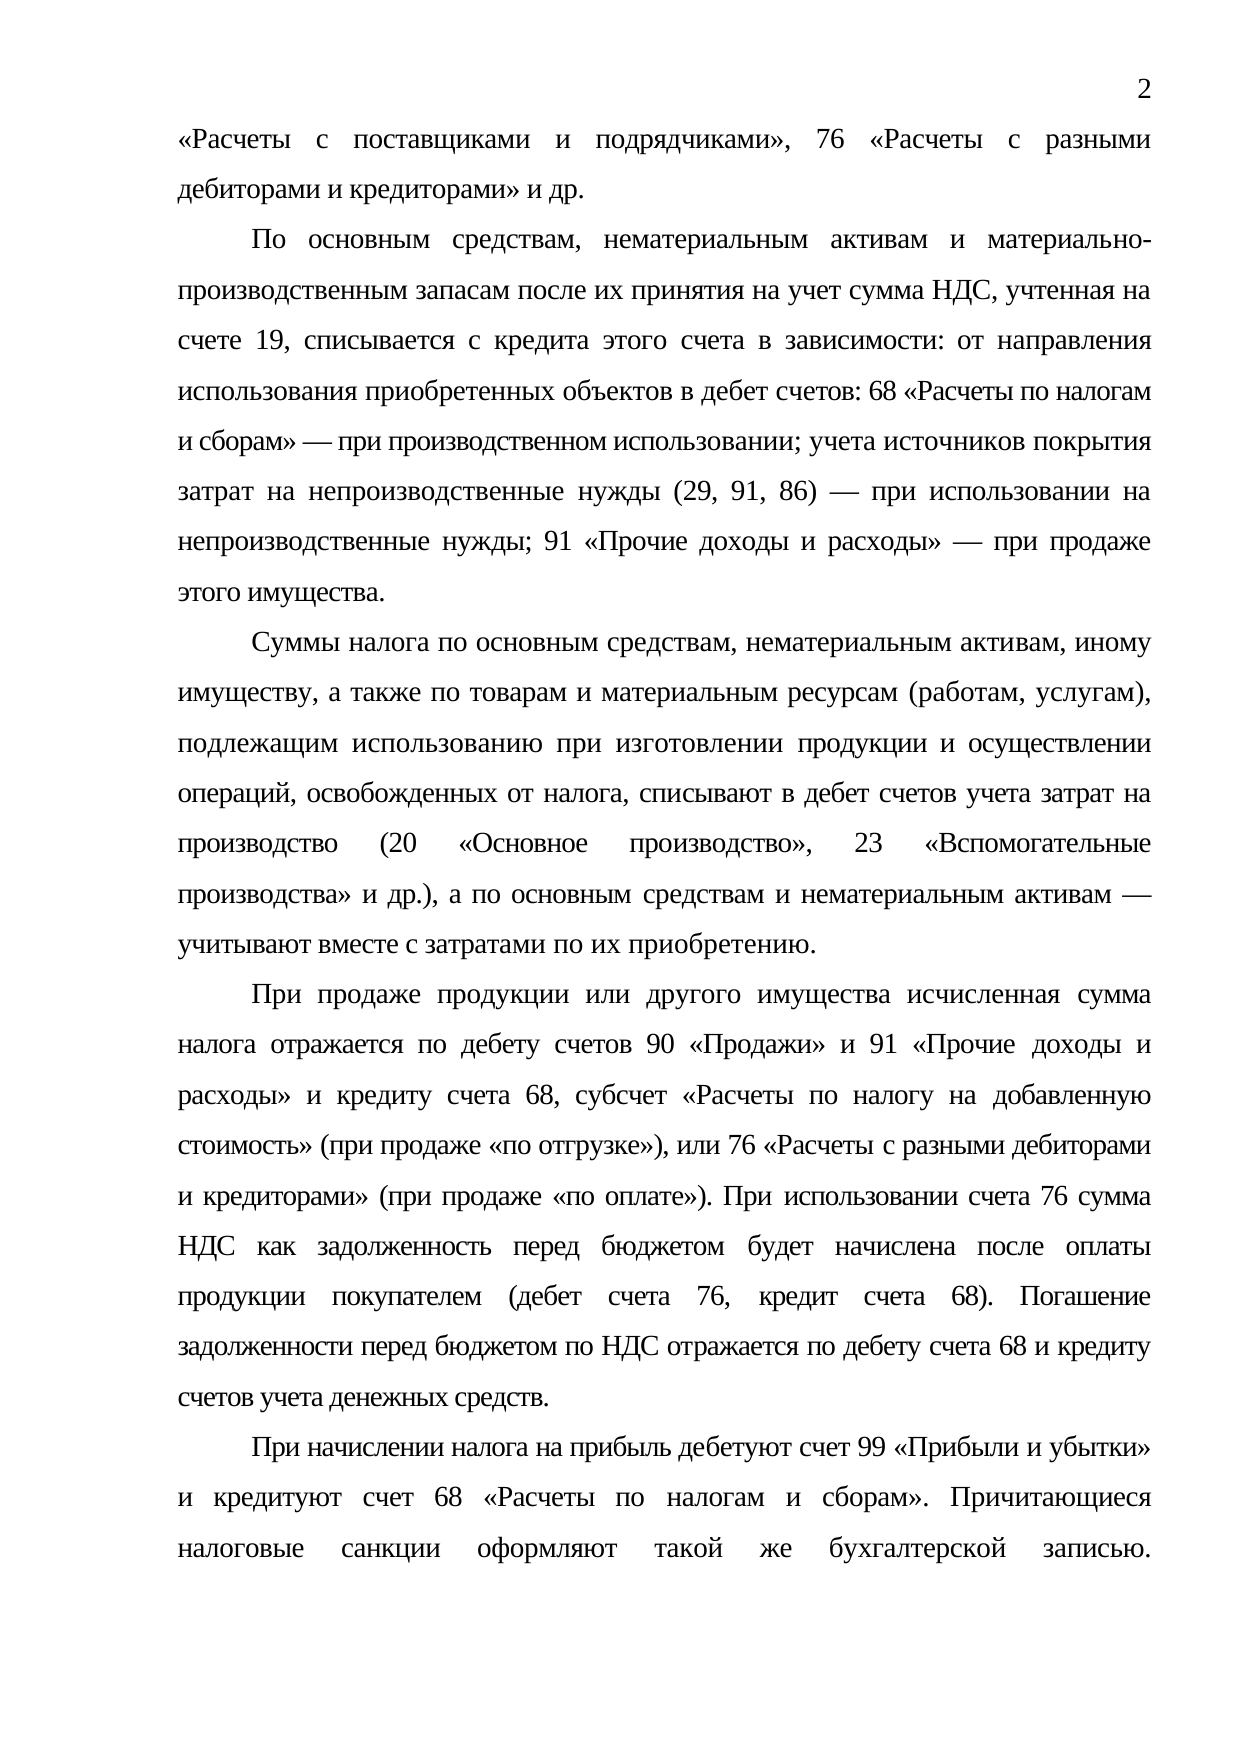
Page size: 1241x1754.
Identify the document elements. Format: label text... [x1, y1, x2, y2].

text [177, 121, 1152, 205]
text По основным средствам, нематериальным активам и материально-производственным запасам после их принятия на учет сумма НДС, учтенная на счете 19, списывается с кредита этого счета в зависимости: от направления использования приобретенных объектов в дебет счетов: 68 «Расчеты по налогам и сборам» — при производственном использовании; учета источников покрытия затрат на непроизводственные нужды (29, 91, 86) — при использовании на непроизводственные нужды; 91 «Прочие доходы и расходы» — при продаже этого имущества. [177, 222, 1152, 607]
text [177, 1429, 1152, 1563]
text Суммы налога по основным средствам, нематериальным активам, иному имуществу, а также по товарам и материальным ресурсам (работам, услугам), подлежащим использованию при изготовлении продукции и осуществлении операций, освобожденных от налога, списывают в дебет счетов учета затрат на производство (20 «Основное производство», 23 «Вспомогательные производства» и др.), а по основным средствам и нематериальным активам — учитывают вместе с затратами по их приобретению. [177, 624, 1152, 959]
text При продаже продукции или другого имущества исчисленная сумма налога отражается по дебету счетов 90 «Продажи» и 91 «Прочие доходы и расходы» и кредиту счета 68, субсчет «Расчеты по налогу на добавленную стоимость» (при продаже «по отгрузке»), или 76 «Расчеты с разными дебиторами и кредиторами» (при продаже «по оплате»). При использовании счета 76 сумма НДС как задолженность перед бюджетом будет начислена после оплаты продукции покупателем (дебет счета 76, кредит счета 68). Погашение задолженности перед бюджетом по НДС отражается по дебету счета 68 и кредиту счетов учета денежных средств. [177, 976, 1152, 1412]
